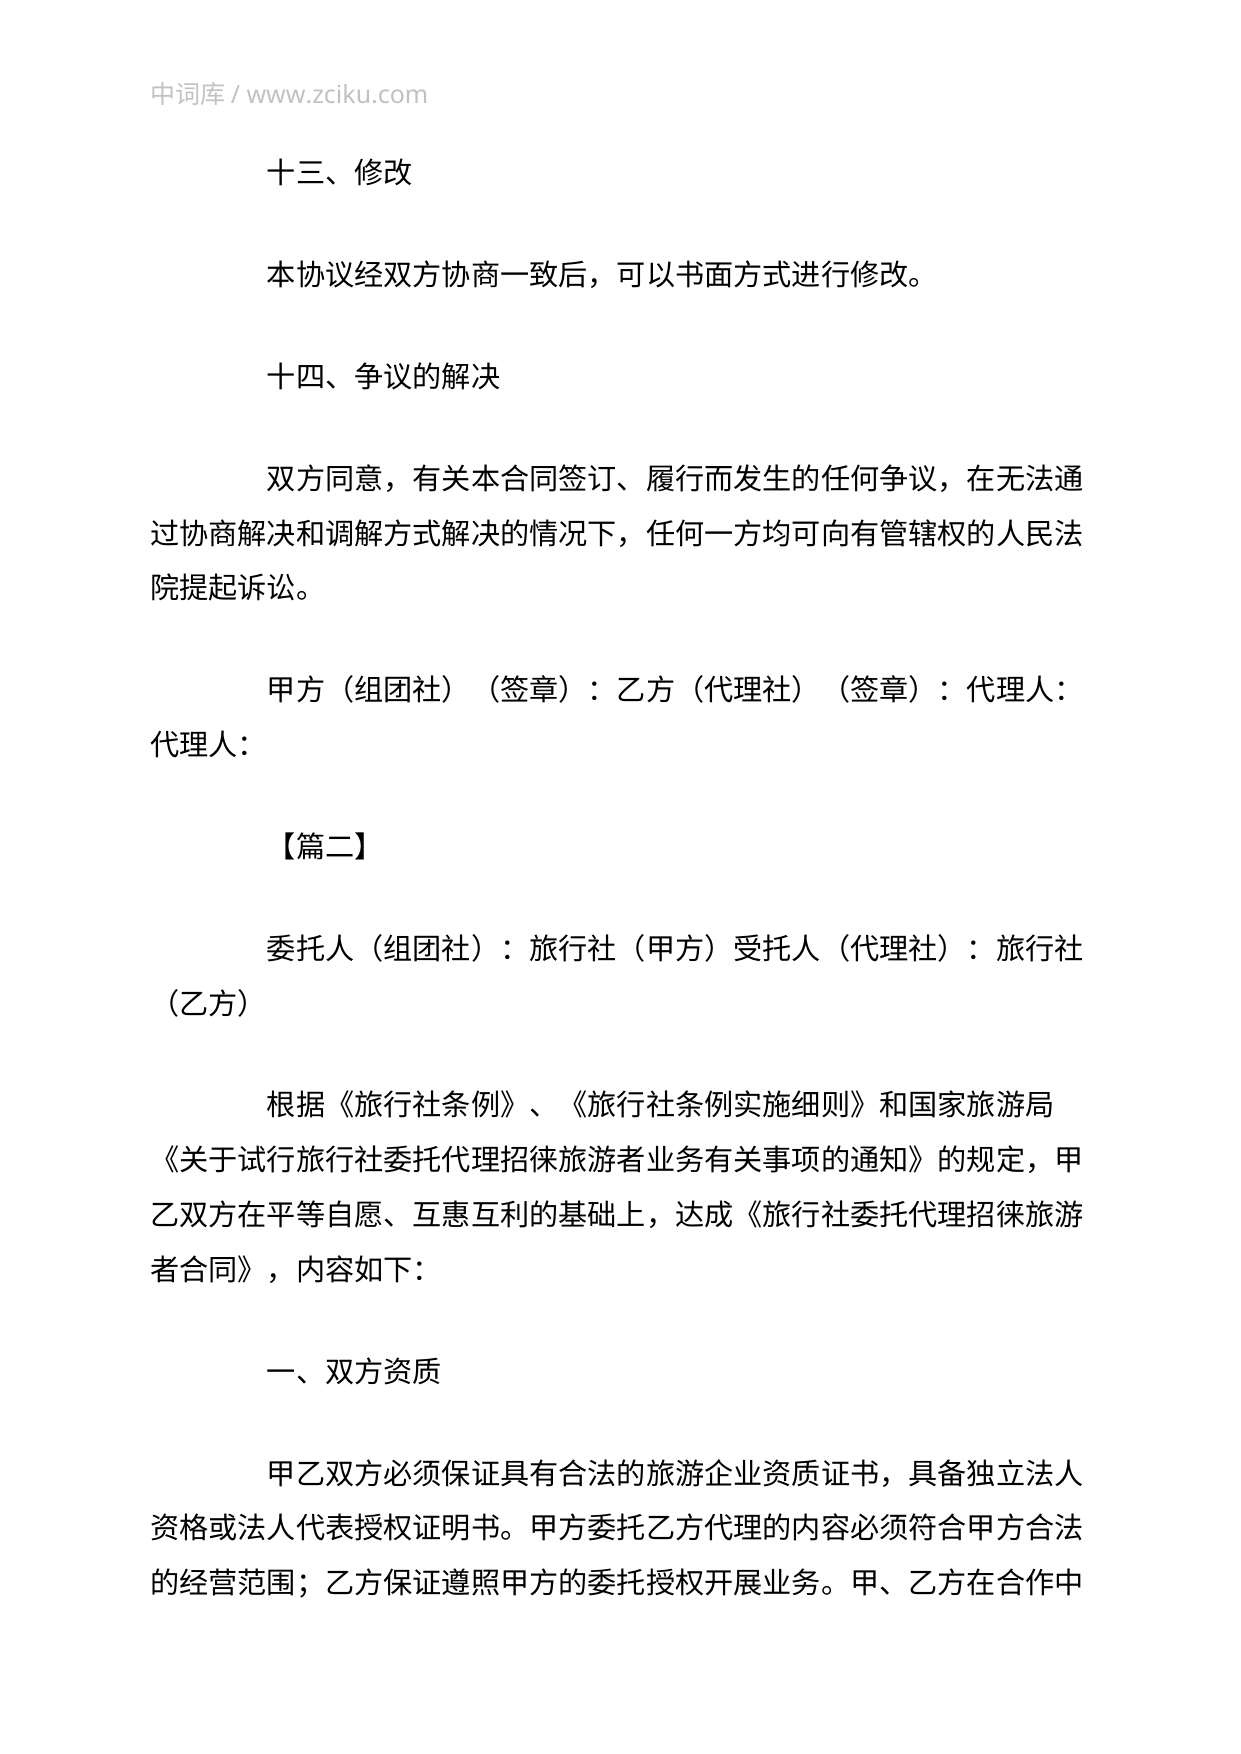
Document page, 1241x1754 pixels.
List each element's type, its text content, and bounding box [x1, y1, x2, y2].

text 根据《旅行社条例》、《旅行社条例实施细则》和国家旅游局《关于试行旅行社委托代理招徕旅游者业务有关事项的通知》的规定，甲乙双方在平等自愿、互惠互利的基础上，达成《旅行社委托代理招徕旅游者合同》，内容如下： [150, 1082, 1090, 1289]
text 一、双方资质 [150, 1348, 1090, 1391]
text 【篇二】 [150, 823, 1090, 866]
text 十四、争议的解决 [150, 353, 1090, 396]
text 十三、修改 [150, 150, 1090, 192]
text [150, 1450, 1090, 1602]
text 双方同意，有关本合同签订、履行而发生的任何争议，在无法通过协商解决和调解方式解决的情况下，任何一方均可向有管辖权的人民法院提起诉讼。 [150, 455, 1090, 607]
text 本协议经双方协商一致后，可以书面方式进行修改。 [150, 252, 1090, 294]
text 甲方（组团社）（签章）：乙方（代理社）（签章）：代理人：代理人： [150, 667, 1090, 764]
text 委托人（组团社）：旅行社（甲方）受托人（代理社）：旅行社（乙方） [150, 925, 1090, 1022]
